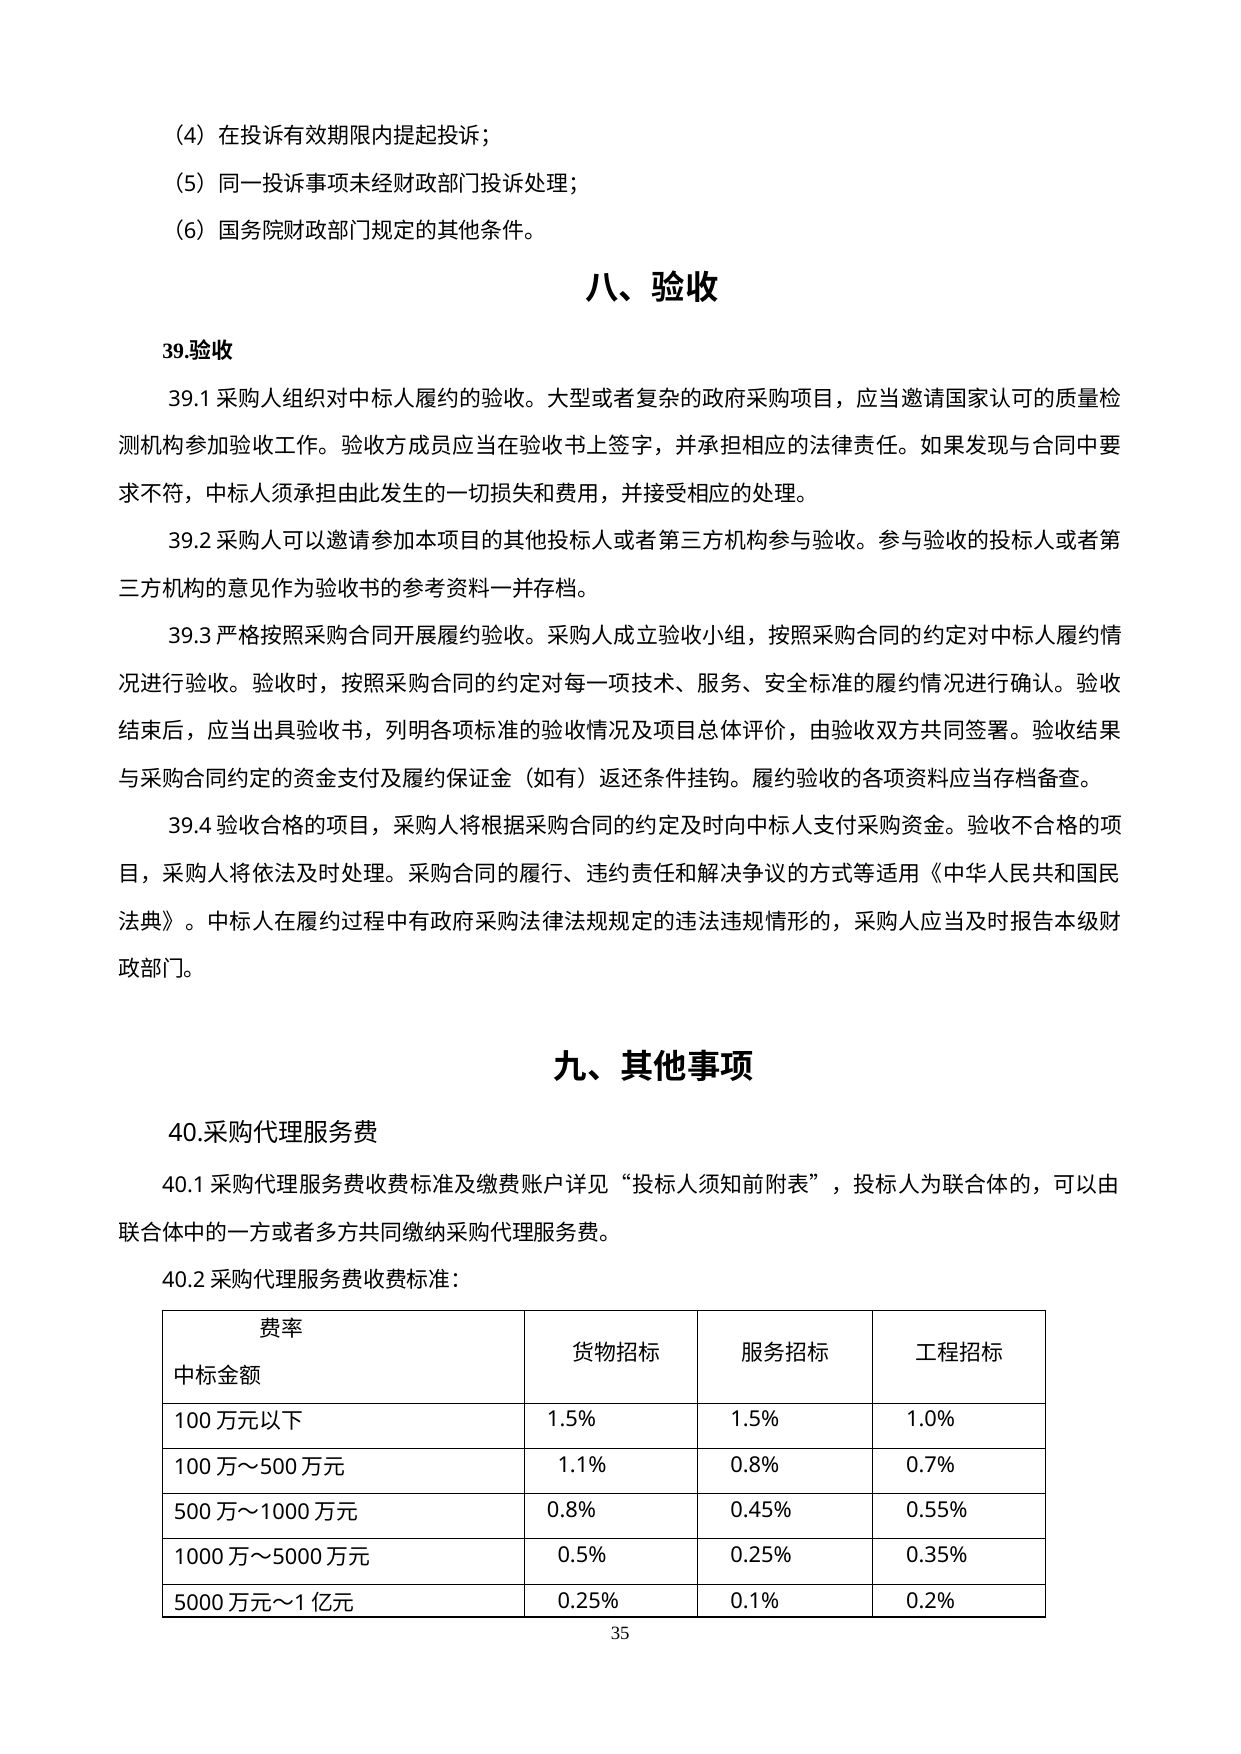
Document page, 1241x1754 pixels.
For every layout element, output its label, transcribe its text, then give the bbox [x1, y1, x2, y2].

table_cell 0.45% [698, 1494, 872, 1538]
text 40.1采购代理服务费收费标准及缴费账户详见“投标人须知前附表”，投标人为联合体的，可以由联合体中的一方或者多方共同缴纳采购代理服务费。 [118, 1167, 1122, 1246]
table_cell 0.55% [873, 1494, 1045, 1538]
subtitle 九、其他事项 [118, 1040, 1122, 1088]
text 39.验收 [118, 333, 1122, 365]
table_cell 1.5% [525, 1404, 697, 1448]
table_cell 1000万～5000万元 [163, 1539, 524, 1584]
table_cell 1.5% [698, 1404, 872, 1448]
text （5）同一投诉事项未经财政部门投诉处理； [118, 166, 1122, 197]
table_cell 0.1% [698, 1585, 872, 1616]
table_cell 0.2% [873, 1585, 1045, 1616]
table_cell 100万～500万元 [163, 1449, 524, 1493]
text 39.3严格按照采购合同开展履约验收。采购人成立验收小组，按照采购合同的约定对中标人履约情况进行验收。验收时，按照采购合同的约定对每一项技术、服务、安全标准的履约情况进行确认。验收结束后，应当出具验收书，列明各项标准的验收情况及项目总体评价，由验收双方共同签署。验收结果与采购合同约定的资金支付及履约保证金（如有）返还条件挂钩。履约验收的各项资料应当存档备查。 [118, 618, 1122, 793]
text （6）国务院财政部门规定的其他条件。 [118, 213, 1122, 245]
table_cell 0.8% [525, 1494, 697, 1538]
table_header 费率 中标金额 [163, 1311, 524, 1402]
text 40.采购代理服务费 [118, 1113, 1122, 1149]
table_cell 0.25% [698, 1539, 872, 1584]
table_cell 100万元以下 [163, 1404, 524, 1448]
table_cell 0.7% [873, 1449, 1045, 1493]
text （4）在投诉有效期限内提起投诉； [118, 118, 1122, 150]
table_cell 1.0% [873, 1404, 1045, 1448]
table_header 服务招标 [698, 1311, 872, 1402]
table_cell 5000万元～1亿元 [163, 1585, 524, 1616]
text 八、验收 [131, 261, 1122, 309]
text 39.1采购人组织对中标人履约的验收。大型或者复杂的政府采购项目，应当邀请国家认可的质量检测机构参加验收工作。验收方成员应当在验收书上签字，并承担相应的法律责任。如果发现与合同中要求不符，中标人须承担由此发生的一切损失和费用，并接受相应的处理。 [118, 381, 1122, 507]
subtitle 40.2采购代理服务费收费标准： [162, 1262, 1122, 1294]
table_cell 500万～1000万元 [163, 1494, 524, 1538]
table_header 工程招标 [873, 1311, 1045, 1402]
text 39.2采购人可以邀请参加本项目的其他投标人或者第三方机构参与验收。参与验收的投标人或者第三方机构的意见作为验收书的参考资料一并存档。 [118, 523, 1122, 603]
table_header 货物招标 [525, 1311, 697, 1402]
table_cell 0.8% [698, 1449, 872, 1493]
table_cell 0.25% [525, 1585, 697, 1616]
text 39.4验收合格的项目，采购人将根据采购合同的约定及时向中标人支付采购资金。验收不合格的项目，采购人将依法及时处理。采购合同的履行、违约责任和解决争议的方式等适用《中华人民共和国民法典》。中标人在履约过程中有政府采购法律法规规定的违法违规情形的，采购人应当及时报告本级财政部门。 [118, 808, 1122, 983]
table_cell 1.1% [525, 1449, 697, 1493]
table_cell 0.35% [873, 1539, 1045, 1584]
table_cell 0.5% [525, 1539, 697, 1584]
